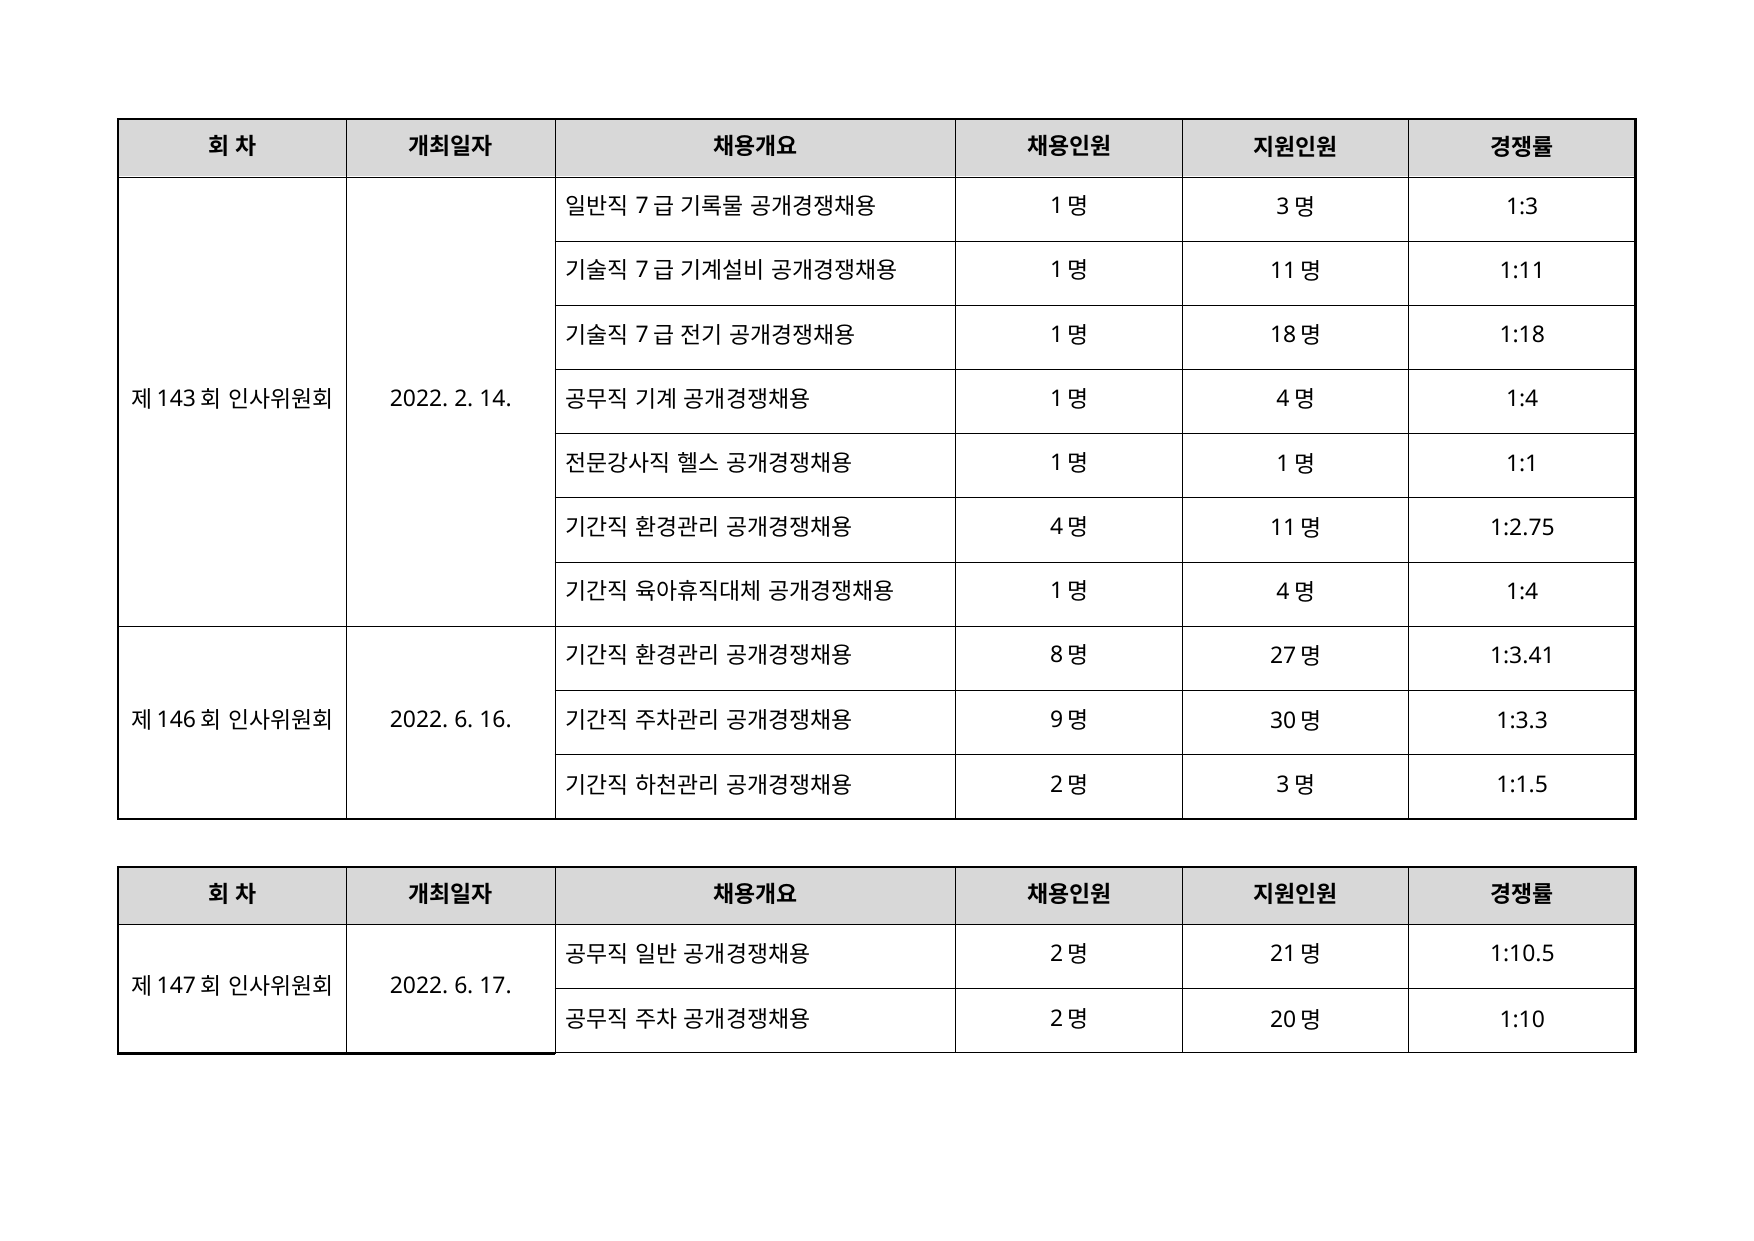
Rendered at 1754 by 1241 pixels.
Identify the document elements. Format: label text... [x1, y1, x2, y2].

table_cell 4명 [1183, 563, 1408, 626]
table_header 개최일자 [347, 120, 555, 176]
table_cell 공무직 기계 공개경쟁채용 [556, 370, 955, 433]
table_cell 기간직 환경관리 공개경쟁채용 [556, 498, 955, 561]
table_cell 기간직 주차관리 공개경쟁채용 [556, 691, 955, 754]
table_cell 기술직 7급 전기 공개경쟁채용 [556, 306, 955, 369]
table_cell 제147회 인사위원회 [119, 925, 346, 1052]
table_cell 1명 [956, 178, 1182, 241]
table_cell 2022. 6. 17. [347, 925, 555, 1052]
table_cell 1:2.75 [1409, 498, 1634, 561]
table_cell 18명 [1183, 306, 1408, 369]
table_cell 공무직 주차 공개경쟁채용 [556, 989, 955, 1052]
table_cell 21명 [1183, 925, 1408, 988]
table_header 회 차 [119, 868, 346, 924]
table_cell 1명 [956, 563, 1182, 626]
table_cell 8명 [956, 627, 1182, 690]
table_cell 1:1 [1409, 434, 1634, 497]
table_cell 1명 [956, 306, 1182, 369]
table_cell 3명 [1183, 178, 1408, 241]
table_cell 1명 [956, 242, 1182, 305]
table_cell 1:1.5 [1409, 755, 1634, 818]
table_cell 1명 [1183, 434, 1408, 497]
table_cell 1:3 [1409, 178, 1634, 241]
table_header 채용인원 [956, 120, 1182, 176]
table_cell 30명 [1183, 691, 1408, 754]
table_cell 2022. 2. 14. [347, 178, 555, 626]
table_header 채용인원 [956, 868, 1182, 924]
table_cell 2명 [956, 755, 1182, 818]
table_cell 27명 [1183, 627, 1408, 690]
table_header 경쟁률 [1409, 868, 1634, 924]
table_cell 일반직 7급 기록물 공개경쟁채용 [556, 178, 955, 241]
table_header 회 차 [119, 120, 346, 176]
table_cell 1:10 [1409, 989, 1634, 1052]
table_cell 1:18 [1409, 306, 1634, 369]
table_header 지원인원 [1183, 868, 1408, 924]
table_cell 2022. 6. 16. [347, 627, 555, 818]
table_cell 기간직 환경관리 공개경쟁채용 [556, 627, 955, 690]
table_cell 1:4 [1409, 370, 1634, 433]
table_header 경쟁률 [1409, 120, 1634, 176]
table_cell 1명 [956, 370, 1182, 433]
table_header 채용개요 [556, 868, 955, 924]
table_cell 2명 [956, 989, 1182, 1052]
table_header 채용개요 [556, 120, 955, 176]
table_cell 1:3.3 [1409, 691, 1634, 754]
table_cell 4명 [1183, 370, 1408, 433]
table_cell 1:3.41 [1409, 627, 1634, 690]
table_cell 11명 [1183, 242, 1408, 305]
table_cell 기술직 7급 기계설비 공개경쟁채용 [556, 242, 955, 305]
table_cell 9명 [956, 691, 1182, 754]
table_cell 제146회 인사위원회 [119, 627, 346, 818]
table_header 개최일자 [347, 868, 555, 924]
table_cell 기간직 하천관리 공개경쟁채용 [556, 755, 955, 818]
table_header 지원인원 [1183, 120, 1408, 176]
table_cell 1:11 [1409, 242, 1634, 305]
table_cell 1명 [956, 434, 1182, 497]
table_cell 3명 [1183, 755, 1408, 818]
table_cell 2명 [956, 925, 1182, 988]
table_cell 11명 [1183, 498, 1408, 561]
table_cell 1:4 [1409, 563, 1634, 626]
table_cell 제143회 인사위원회 [119, 178, 346, 626]
table_cell 공무직 일반 공개경쟁채용 [556, 925, 955, 988]
table_cell 20명 [1183, 989, 1408, 1052]
table_cell 전문강사직 헬스 공개경쟁채용 [556, 434, 955, 497]
table_cell 1:10.5 [1409, 925, 1634, 988]
table_cell 기간직 육아휴직대체 공개경쟁채용 [556, 563, 955, 626]
table_cell 4명 [956, 498, 1182, 561]
